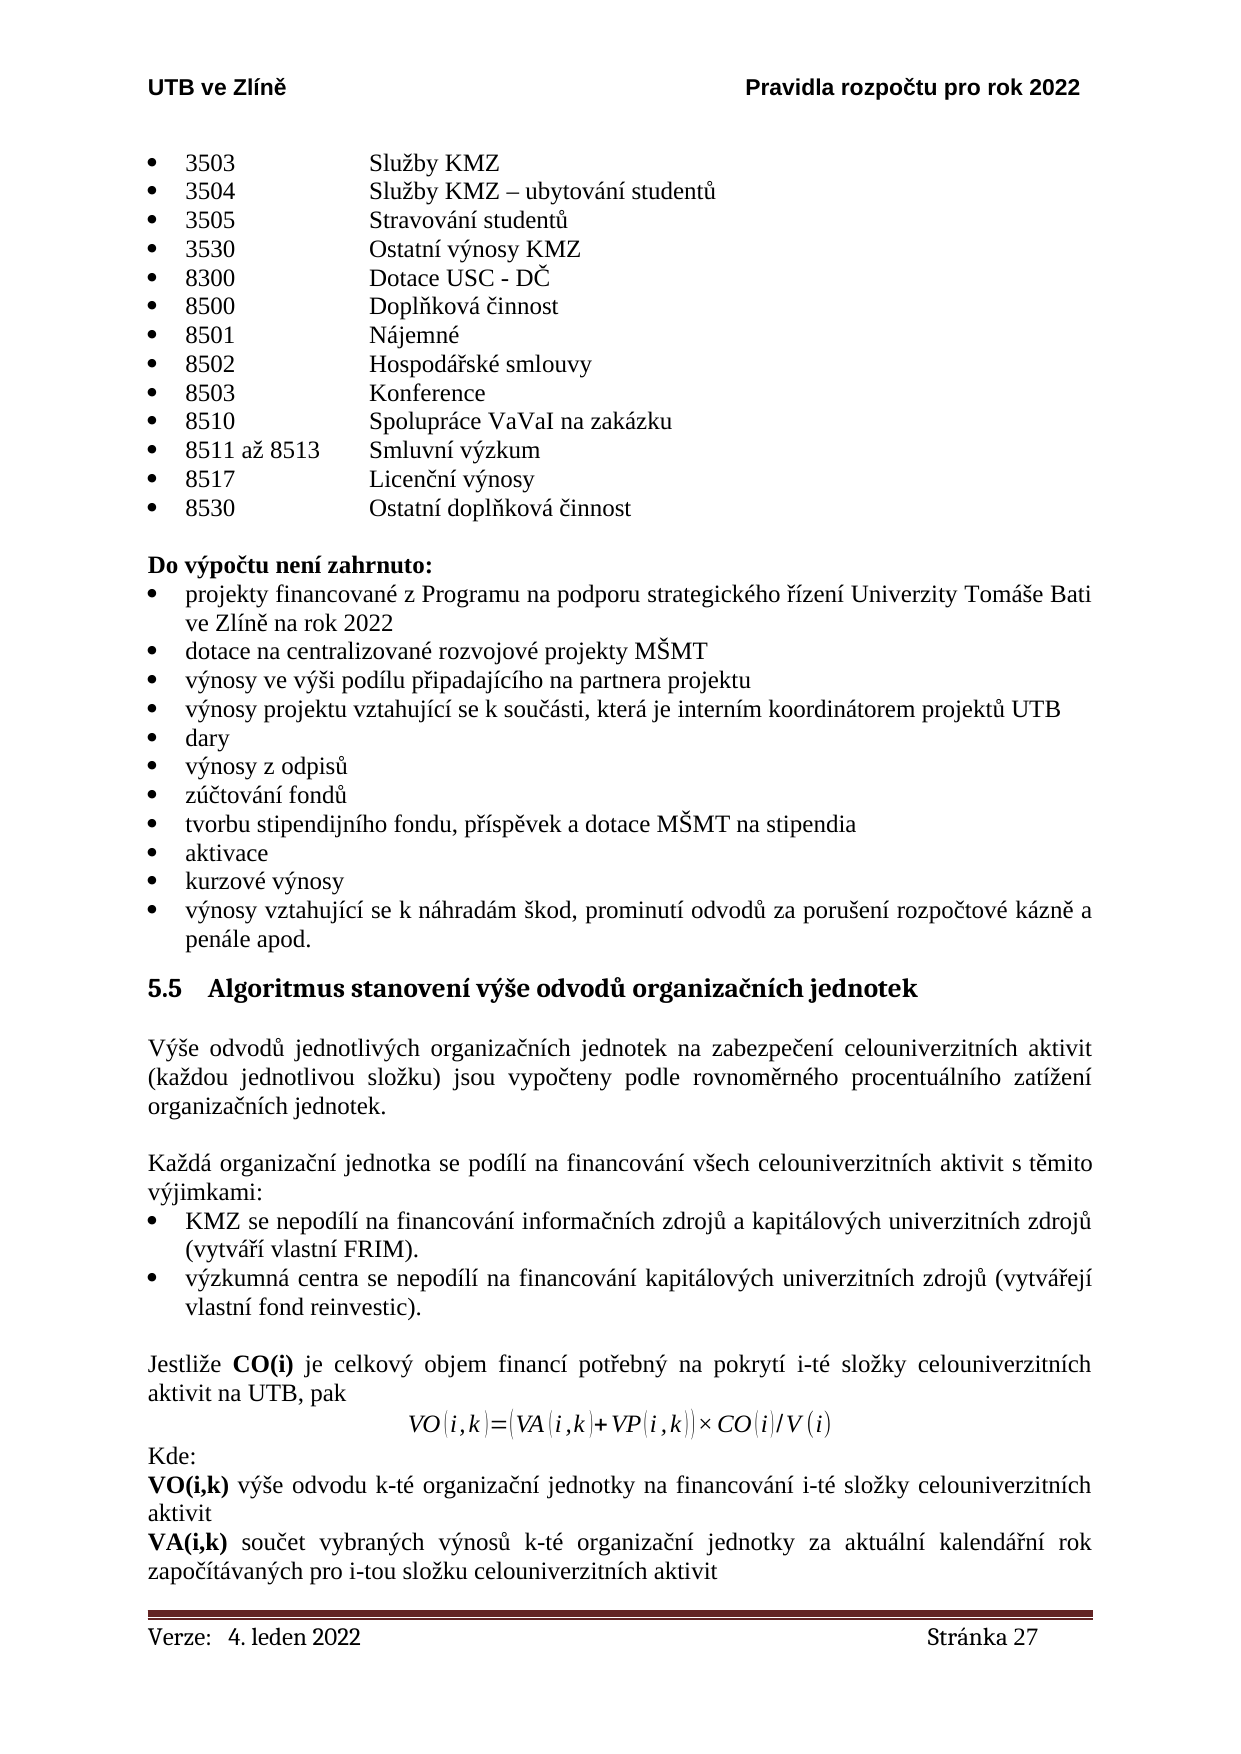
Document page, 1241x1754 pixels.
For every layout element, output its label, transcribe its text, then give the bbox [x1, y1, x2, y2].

list 3504 Služby KMZ – ubytování studentů [148, 176, 1093, 205]
text VO(i,k) výše odvodu k-té organizační jednotky na financování i-té složky celouniverzitních aktivit [148, 1470, 1093, 1527]
list KMZ se nepodílí na financování informačních zdrojů a kapitálových univerzitních zdrojů (vytváří vlastní FRIM). [148, 1206, 1093, 1263]
list 8500 Doplňková činnost [148, 291, 1093, 320]
list 3530 Ostatní výnosy KMZ [148, 234, 1093, 263]
list 8517 Licenční výnosy [148, 464, 1093, 493]
list aktivace [148, 838, 1093, 866]
list 3505 Stravování studentů [148, 205, 1093, 234]
text Výše odvodů jednotlivých organizačních jednotek na zabezpečení celouniverzitních aktivit (každou jednotlivou složku) jsou vypočteny podle rovnoměrného procentuálního zatížení organizačních jednotek. [148, 1033, 1093, 1119]
list 8501 Nájemné [148, 320, 1093, 349]
text Jestliže CO(i) je celkový objem financí potřebný na pokrytí i-té složky celouniverzitních aktivit na UTB, pak [148, 1349, 1093, 1407]
list zúčtování fondů [148, 780, 1093, 809]
list kurzové výnosy [148, 866, 1093, 895]
list 8503 Konference [148, 378, 1093, 406]
list 8510 Spolupráce VaVaI na zakázku [148, 406, 1093, 435]
list 8511 až 8513 Smluvní výzkum [148, 435, 1093, 464]
text Do výpočtu není zahrnuto: [148, 550, 1093, 579]
list tvorbu stipendijního fondu, příspěvek a dotace MŠMT na stipendia [148, 809, 1093, 838]
list 8502 Hospodářské smlouvy [148, 349, 1093, 378]
list dotace na centralizované rozvojové projekty MŠMT [148, 636, 1093, 665]
list 8300 Dotace USC - DČ [148, 263, 1093, 291]
list výnosy z odpisů [148, 751, 1093, 780]
text VA(i,k) součet vybraných výnosů k-té organizační jednotky za aktuální kalendářní rok započítávaných pro i-tou složku celouniverzitních aktivit [148, 1527, 1093, 1585]
list dary [148, 723, 1093, 751]
list 3503 Služby KMZ [148, 148, 1093, 176]
list výnosy projektu vztahující se k součásti, která je interním koordinátorem projektů UTB [148, 694, 1093, 723]
list projekty financované z Programu na podporu strategického řízení Univerzity Tomáše Bati ve Zlíně na rok 2022 [148, 579, 1093, 636]
text Každá organizační jednotka se podílí na financování všech celouniverzitních aktivit s těmito výjimkami: [148, 1148, 1093, 1206]
subtitle Algoritmus stanovení výše odvodů organizačních jednotek [148, 973, 1093, 1004]
list výzkumná centra se nepodílí na financování kapitálových univerzitních zdrojů (vytvářejí vlastní fond reinvestic). [148, 1263, 1093, 1321]
list výnosy vztahující se k náhradám škod, prominutí odvodů za porušení rozpočtové kázně a penále apod. [148, 895, 1093, 953]
list 8530 Ostatní doplňková činnost [148, 493, 1093, 521]
list výnosy ve výši podílu připadajícího na partnera projektu [148, 665, 1093, 694]
text Kde: [148, 1441, 1093, 1470]
